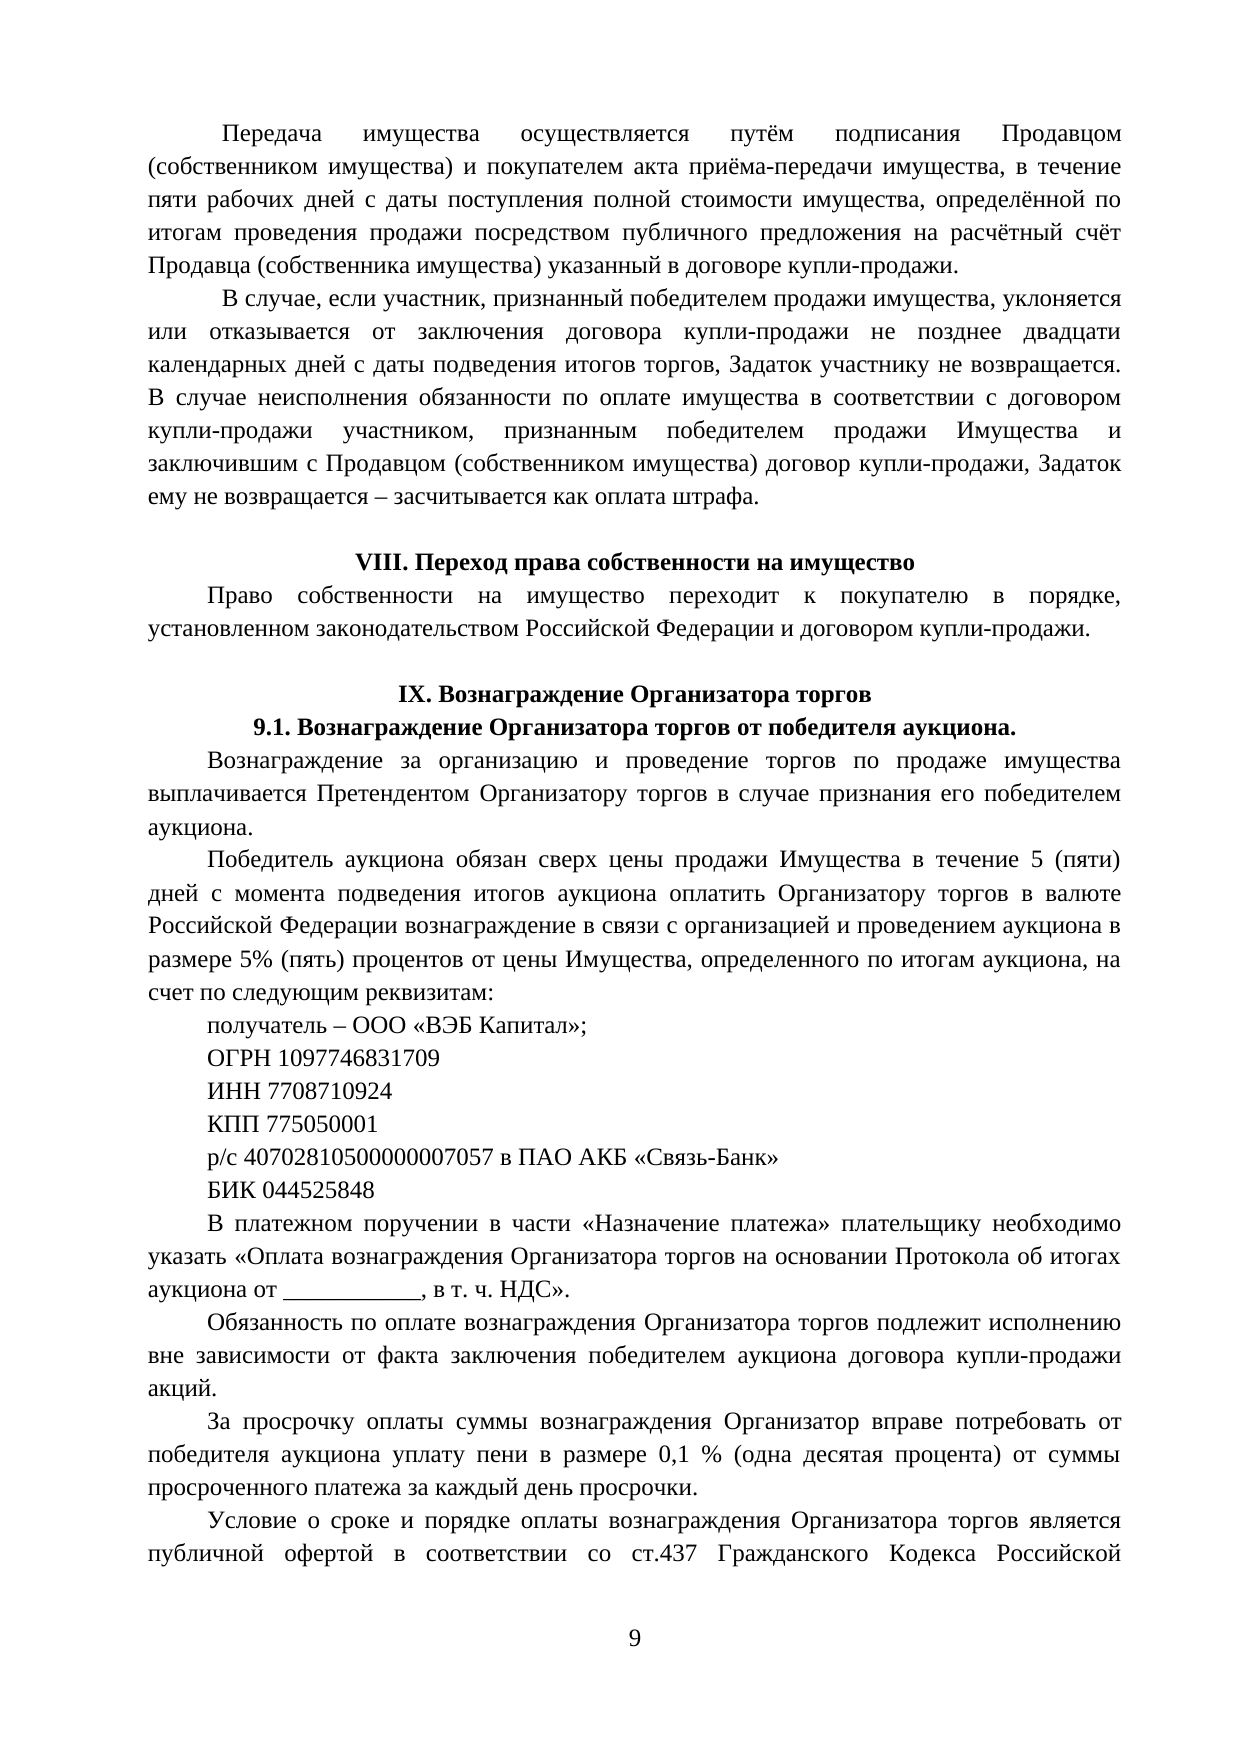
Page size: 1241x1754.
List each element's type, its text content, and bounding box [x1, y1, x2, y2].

text КПП 775050001 [148, 1109, 1122, 1137]
text 9.1. Вознаграждение Организатора торгов от победителя аукциона. [148, 712, 1122, 741]
text получатель – ООО «ВЭБ Капитал»; [148, 1010, 1122, 1038]
text Обязанность по оплате вознаграждения Организатора торгов подлежит исполнению вне зависимости от факта заключения победителем аукциона договора купли-продажи акций. [148, 1307, 1122, 1402]
text Вознаграждение за организацию и проведение торгов по продаже имущества выплачивается Претендентом Организатору торгов в случае признания его победителем аукциона. [148, 746, 1122, 840]
text ОГРН 1097746831709 [148, 1043, 1122, 1071]
text Право собственности на имущество переходит к покупателю в порядке, установленном законодательством Российской Федерации и договором купли-продажи. [148, 580, 1122, 642]
text IX. Вознаграждение Организатора торгов [148, 679, 1122, 708]
text Победитель аукциона обязан сверх цены продажи Имущества в течение 5 (пяти) дней с момента подведения итогов аукциона оплатить Организатору торгов в валюте Российской Федерации вознаграждение в связи с организацией и проведением аукциона в размере 5% (пять) процентов от цены Имущества, определенного по итогам аукциона, на счет по следующим реквизитам: [148, 844, 1122, 1005]
text БИК 044525848 [148, 1175, 1122, 1203]
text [148, 1505, 1122, 1567]
text Передача имущества осуществляется путём подписания Продавцом (собственником имущества) и покупателем акта приёма-передачи имущества, в течение пяти рабочих дней с даты поступления полной стоимости имущества, определённой по итогам проведения продажи посредством публичного предложения на расчётный счёт Продавца (собственника имущества) указанный в договоре купли-продажи. [148, 118, 1122, 279]
text В случае, если участник, признанный победителем продажи имущества, уклоняется или отказывается от заключения договора купли-продажи не позднее двадцати календарных дней с даты подведения итогов торгов, Задаток участнику не возвращается. В случае неисполнения обязанности по оплате имущества в соответствии с договором купли-продажи участником, признанным победителем продажи Имущества и заключившим с Продавцом (собственником имущества) договор купли-продажи, Задаток ему не возвращается – засчитывается как оплата штрафа. [148, 283, 1122, 510]
text р/с 40702810500000007057 в ПАО АКБ «Связь-Банк» [148, 1142, 1122, 1171]
text За просрочку оплаты суммы вознаграждения Организатор вправе потребовать от победителя аукциона уплату пени в размере 0,1 % (одна десятая процента) от суммы просроченного платежа за каждый день просрочки. [148, 1406, 1122, 1501]
text VIII. Переход права собственности на имущество [148, 547, 1122, 576]
text ИНН 7708710924 [148, 1076, 1122, 1104]
text В платежном поручении в части «Назначение платежа» плательщику необходимо указать «Оплата вознаграждения Организатора торгов на основании Протокола об итогах аукциона от ___________, в т. ч. НДС». [148, 1208, 1122, 1303]
